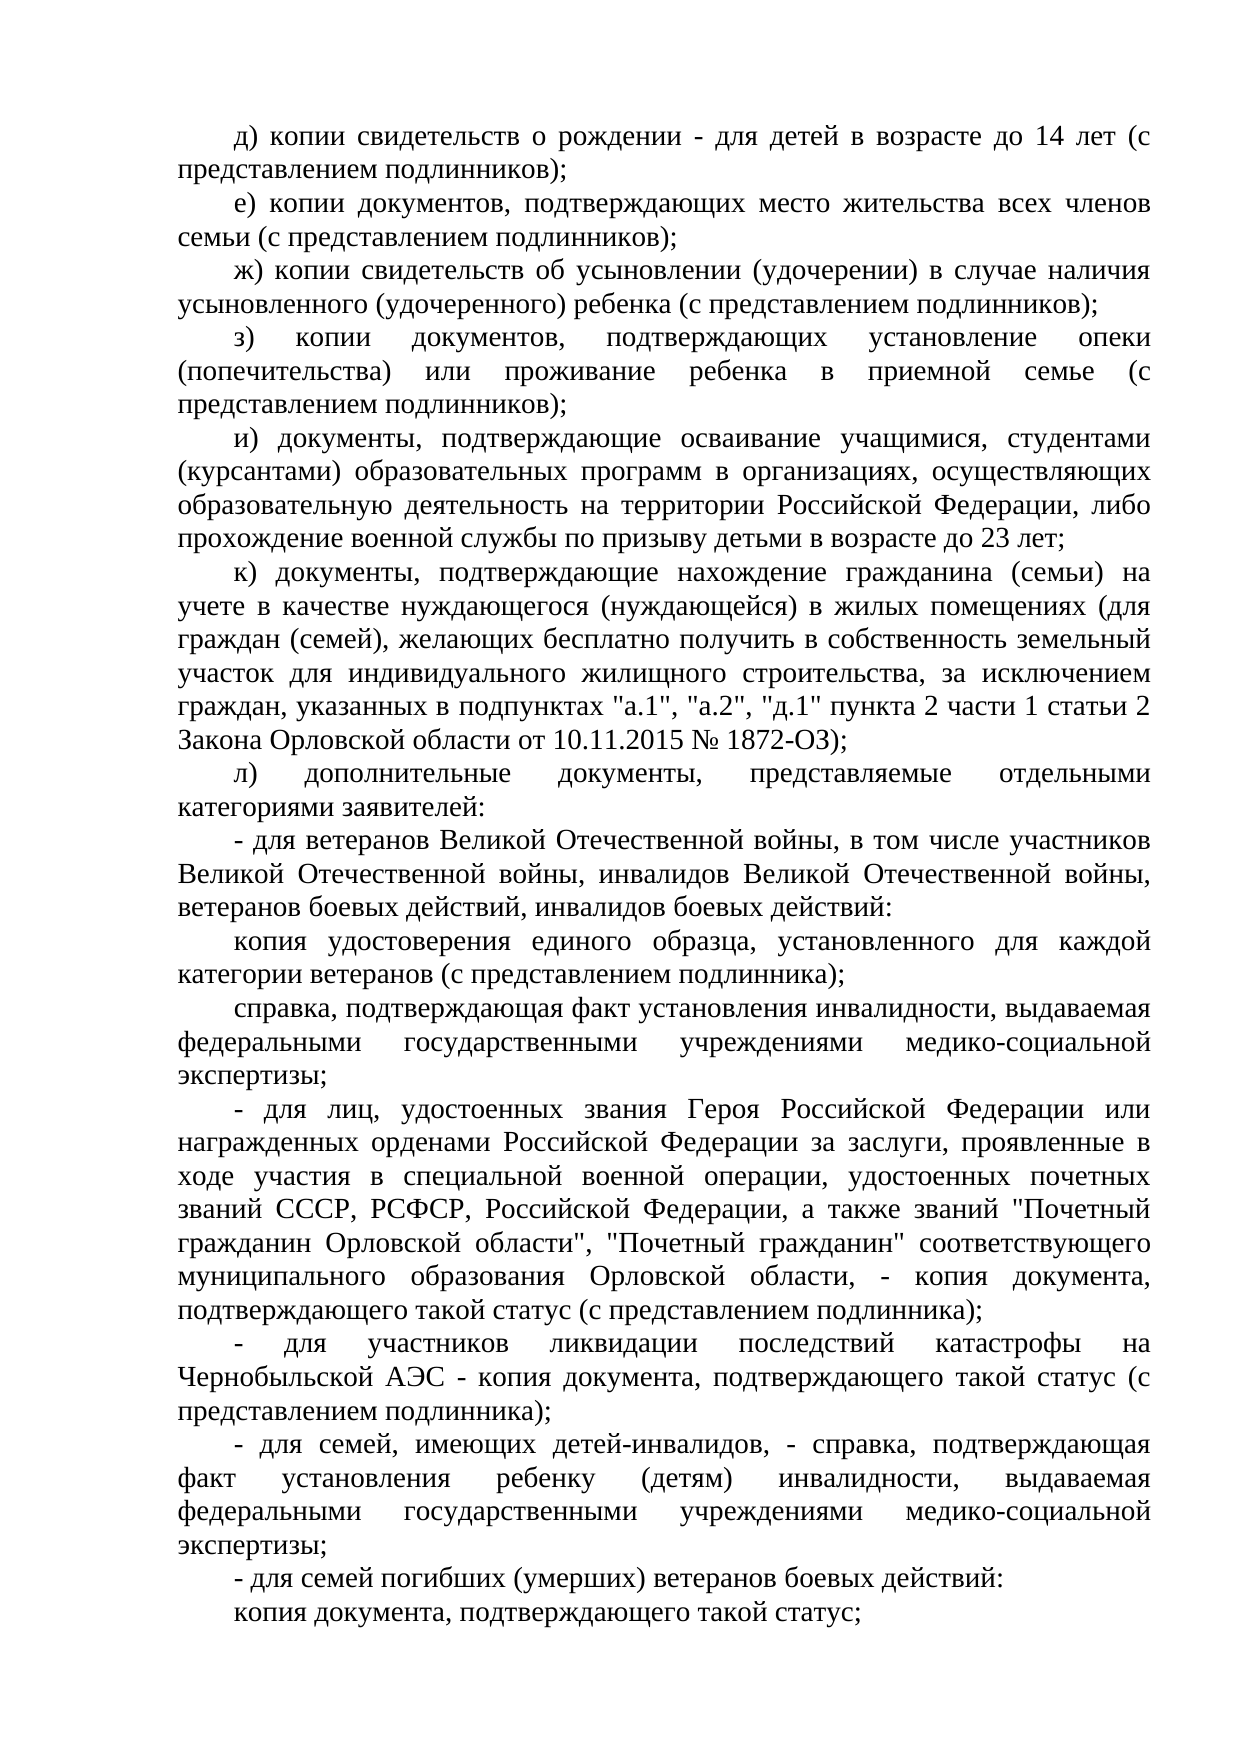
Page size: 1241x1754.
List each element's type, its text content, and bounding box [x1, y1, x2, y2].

text - для лиц, удостоенных звания Героя Российской Федерации или награжденных орденами Российской Федерации за заслуги, проявленные в ходе участия в специальной военной операции, удостоенных почетных званий СССР, РСФСР, Российской Федерации, а также званий "Почетный гражданин Орловской области", "Почетный гражданин" соответствующего муниципального образования Орловской области, - копия документа, подтверждающего такой статус (с представлением подлинника); [177, 1091, 1152, 1326]
text д) копии свидетельств о рождении - для детей в возрасте до 14 лет (с представлением подлинников); [177, 118, 1152, 185]
text - для семей, имеющих детей-инвалидов, - справка, подтверждающая факт установления ребенку (детям) инвалидности, выдаваемая федеральными государственными учреждениями медико-социальной экспертизы; [177, 1426, 1152, 1560]
text справка, подтверждающая факт установления инвалидности, выдаваемая федеральными государственными учреждениями медико-социальной экспертизы; [177, 990, 1152, 1091]
text з) копии документов, подтверждающих установление опеки (попечительства) или проживание ребенка в приемной семье (с представлением подлинников); [177, 319, 1152, 420]
text - для ветеранов Великой Отечественной войны, в том числе участников Великой Отечественной войны, инвалидов Великой Отечественной войны, ветеранов боевых действий, инвалидов боевых действий: [177, 822, 1152, 923]
text копия документа, подтверждающего такой статус; [177, 1594, 1152, 1627]
text е) копии документов, подтверждающих место жительства всех членов семьи (с представлением подлинников); [177, 185, 1152, 252]
text л) дополнительные документы, представляемые отдельными категориями заявителей: [177, 755, 1152, 822]
text к) документы, подтверждающие нахождение гражданина (семьи) на учете в качестве нуждающегося (нуждающейся) в жилых помещениях (для граждан (семей), желающих бесплатно получить в собственность земельный участок для индивидуального жилищного строительства, за исключением граждан, указанных в подпунктах "а.1", "а.2", "д.1" пункта 2 части 1 статьи 2 Закона Орловской области от 10.11.2015 № 1872-ОЗ); [177, 554, 1152, 755]
text и) документы, подтверждающие осваивание учащимися, студентами (курсантами) образовательных программ в организациях, осуществляющих образовательную деятельность на территории Российской Федерации, либо прохождение военной службы по призыву детьми в возрасте до 23 лет; [177, 420, 1152, 554]
text - для участников ликвидации последствий катастрофы на Чернобыльской АЭС - копия документа, подтверждающего такой статус (с представлением подлинника); [177, 1326, 1152, 1426]
text ж) копии свидетельств об усыновлении (удочерении) в случае наличия усыновленного (удочеренного) ребенка (с представлением подлинников); [177, 252, 1152, 319]
text - для семей погибших (умерших) ветеранов боевых действий: [177, 1560, 1152, 1594]
text копия удостоверения единого образца, установленного для каждой категории ветеранов (с представлением подлинника); [177, 923, 1152, 990]
